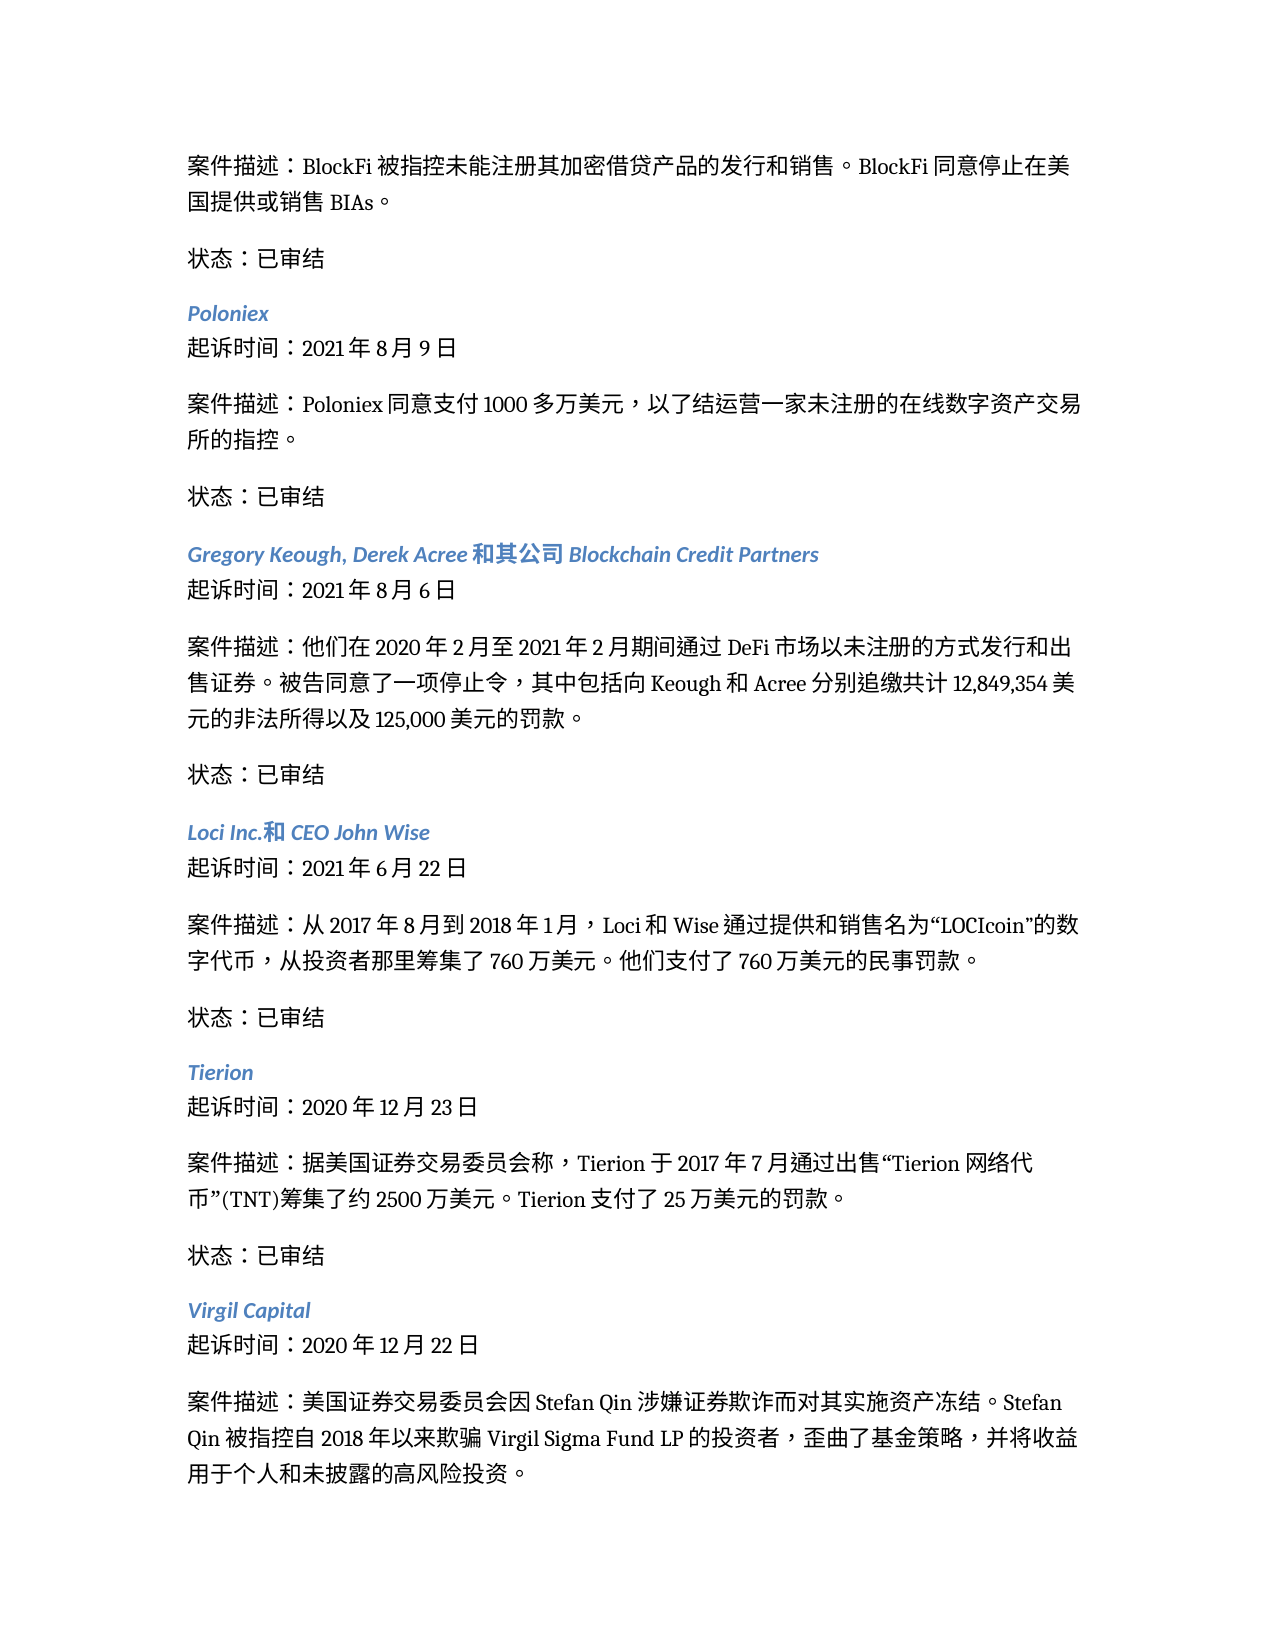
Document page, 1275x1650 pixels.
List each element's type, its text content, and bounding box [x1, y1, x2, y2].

text 案件描述：从2017年8月到2018年1月，Loci和Wise通过提供和销售名为“LOCIcoin”的数字代币，从投资者那里筹集了760万美元。他们支付了760万美元的民事罚款。 [187, 909, 1087, 976]
text 状态：已审结 [187, 1001, 1087, 1033]
text 案件描述：据美国证券交易委员会称，Tierion于2017年7月通过出售“Tierion网络代币”(TNT)筹集了约2500万美元。Tierion支付了25万美元的罚款。 [187, 1147, 1087, 1214]
text 案件描述：BlockFi被指控未能注册其加密借贷产品的发行和销售。BlockFi同意停止在美国提供或销售BIAs。 [187, 150, 1087, 217]
text 起诉时间：2021年8月9日 [187, 332, 1087, 363]
subtitle Loci Inc.和CEO John Wise [187, 816, 1087, 847]
text 起诉时间：2021年6月22日 [187, 852, 1087, 883]
text 状态：已审结 [187, 481, 1087, 512]
subtitle Poloniex [187, 299, 1087, 327]
text 起诉时间：2020年12月22日 [187, 1329, 1087, 1360]
subtitle Gregory Keough, Derek Acree和其公司Blockchain Credit Partners [187, 538, 1087, 569]
subtitle Virgil Capital [187, 1297, 1087, 1325]
text 案件描述：美国证券交易委员会因Stefan Qin涉嫌证券欺诈而对其实施资产冻结。Stefan Qin被指控自2018年以来欺骗Virgil Sigma Fund LP的投资者，歪曲了基金策略，并将收益用于个人和未披露的高风险投资。 [187, 1386, 1087, 1489]
text 案件描述：他们在2020年2月至2021年2月期间通过DeFi市场以未注册的方式发行和出售证券。被告同意了一项停止令，其中包括向Keough和Acree分别追缴共计12,849,354美元的非法所得以及125,000美元的罚款。 [187, 631, 1087, 734]
text 案件描述：Poloniex同意支付1000多万美元，以了结运营一家未注册的在线数字资产交易所的指控。 [187, 388, 1087, 456]
text 状态：已审结 [187, 759, 1087, 791]
subtitle Tierion [187, 1058, 1087, 1086]
text 起诉时间：2021年8月6日 [187, 574, 1087, 605]
text 起诉时间：2020年12月23日 [187, 1090, 1087, 1122]
text 状态：已审结 [187, 1240, 1087, 1271]
text 状态：已审结 [187, 243, 1087, 274]
